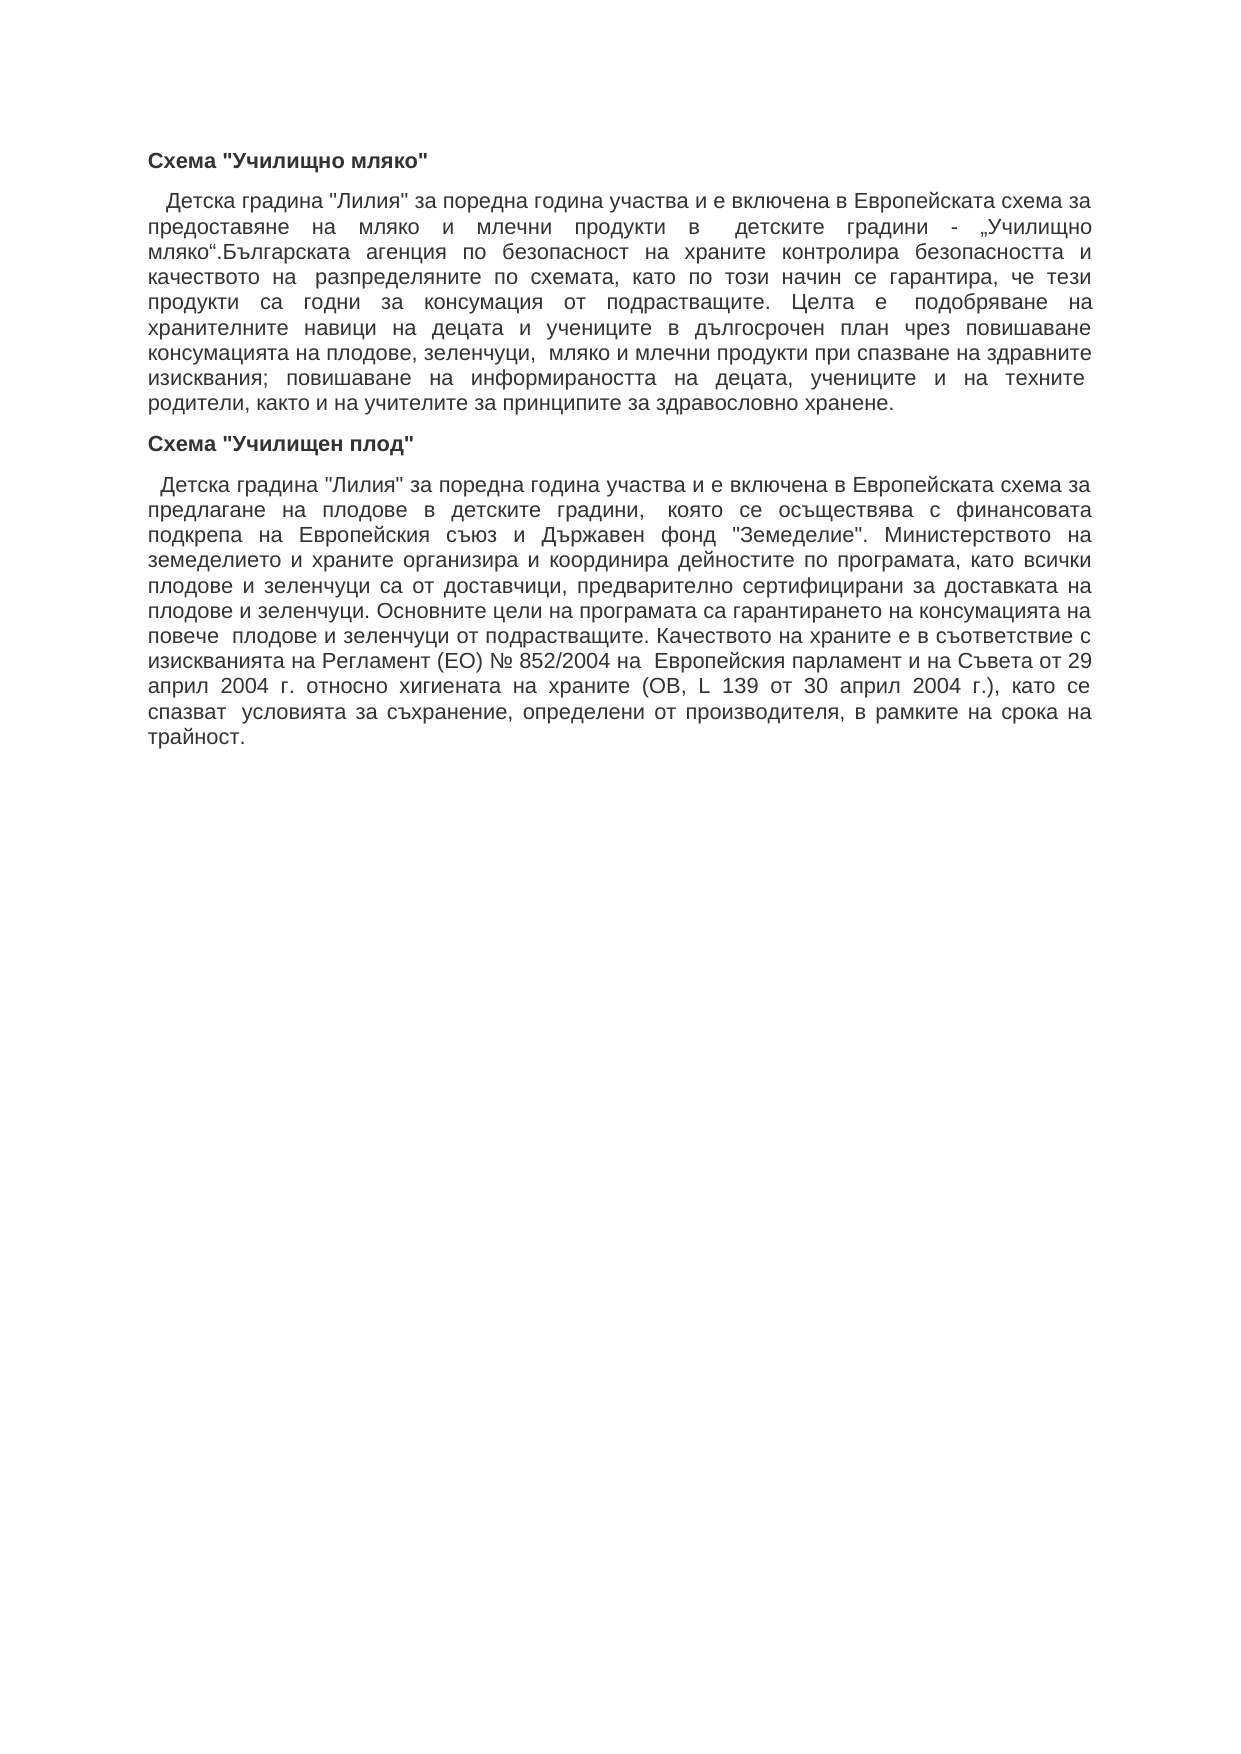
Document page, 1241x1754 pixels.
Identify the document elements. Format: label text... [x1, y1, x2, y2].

text Схема "Училищен плод" [148, 431, 1093, 456]
text Схема "Училищно мляко" [148, 148, 1093, 173]
text Детска градина "Лилия" за поредна година участва и е включена в Европейската схема за предлагане на плодове в детските градини, която се осъществява с финансовата подкрепа на Европейския съюз и Държавен фонд "Земеделие". Министерството на земеделието и храните организира и координира дейностите по програмата, като всички плодове и зеленчуци са от доставчици, предварително сертифицирани за доставката на плодове и зеленчуци. Основните цели на програмата са гарантирането на консумацията на повече плодове и зеленчуци от подрастващите. Качеството на храните е в съответствие с изискванията на Регламент (ЕО) № 852/2004 на Европейския парламент и на Съвета от 29 април 2004 г. относно хигиената на храните (OB, L 139 от 30 април 2004 г.), като се спазват условията за съхранение, определени от производителя, в рамките на срока на трайност. [148, 472, 1093, 749]
text Детска градина "Лилия" за поредна година участва и е включена в Европейската схема за предоставяне на мляко и млечни продукти в детските градини - „Училищно мляко“.Българската агенция по безопасност на храните контролира безопасността и качеството на разпределяните по схемата, като по този начин се гарантира, че тези продукти са годни за консумация от подрастващите. Целта е подобряване на хранителните навици на децата и учениците в дългосрочен план чрез повишаване консумацията на плодове, зеленчуци, мляко и млечни продукти при спазване на здравните изисквания; повишаване на информираността на децата, учениците и на техните родители, както и на учителите за принципите за здравословно хранене. [148, 188, 1093, 415]
